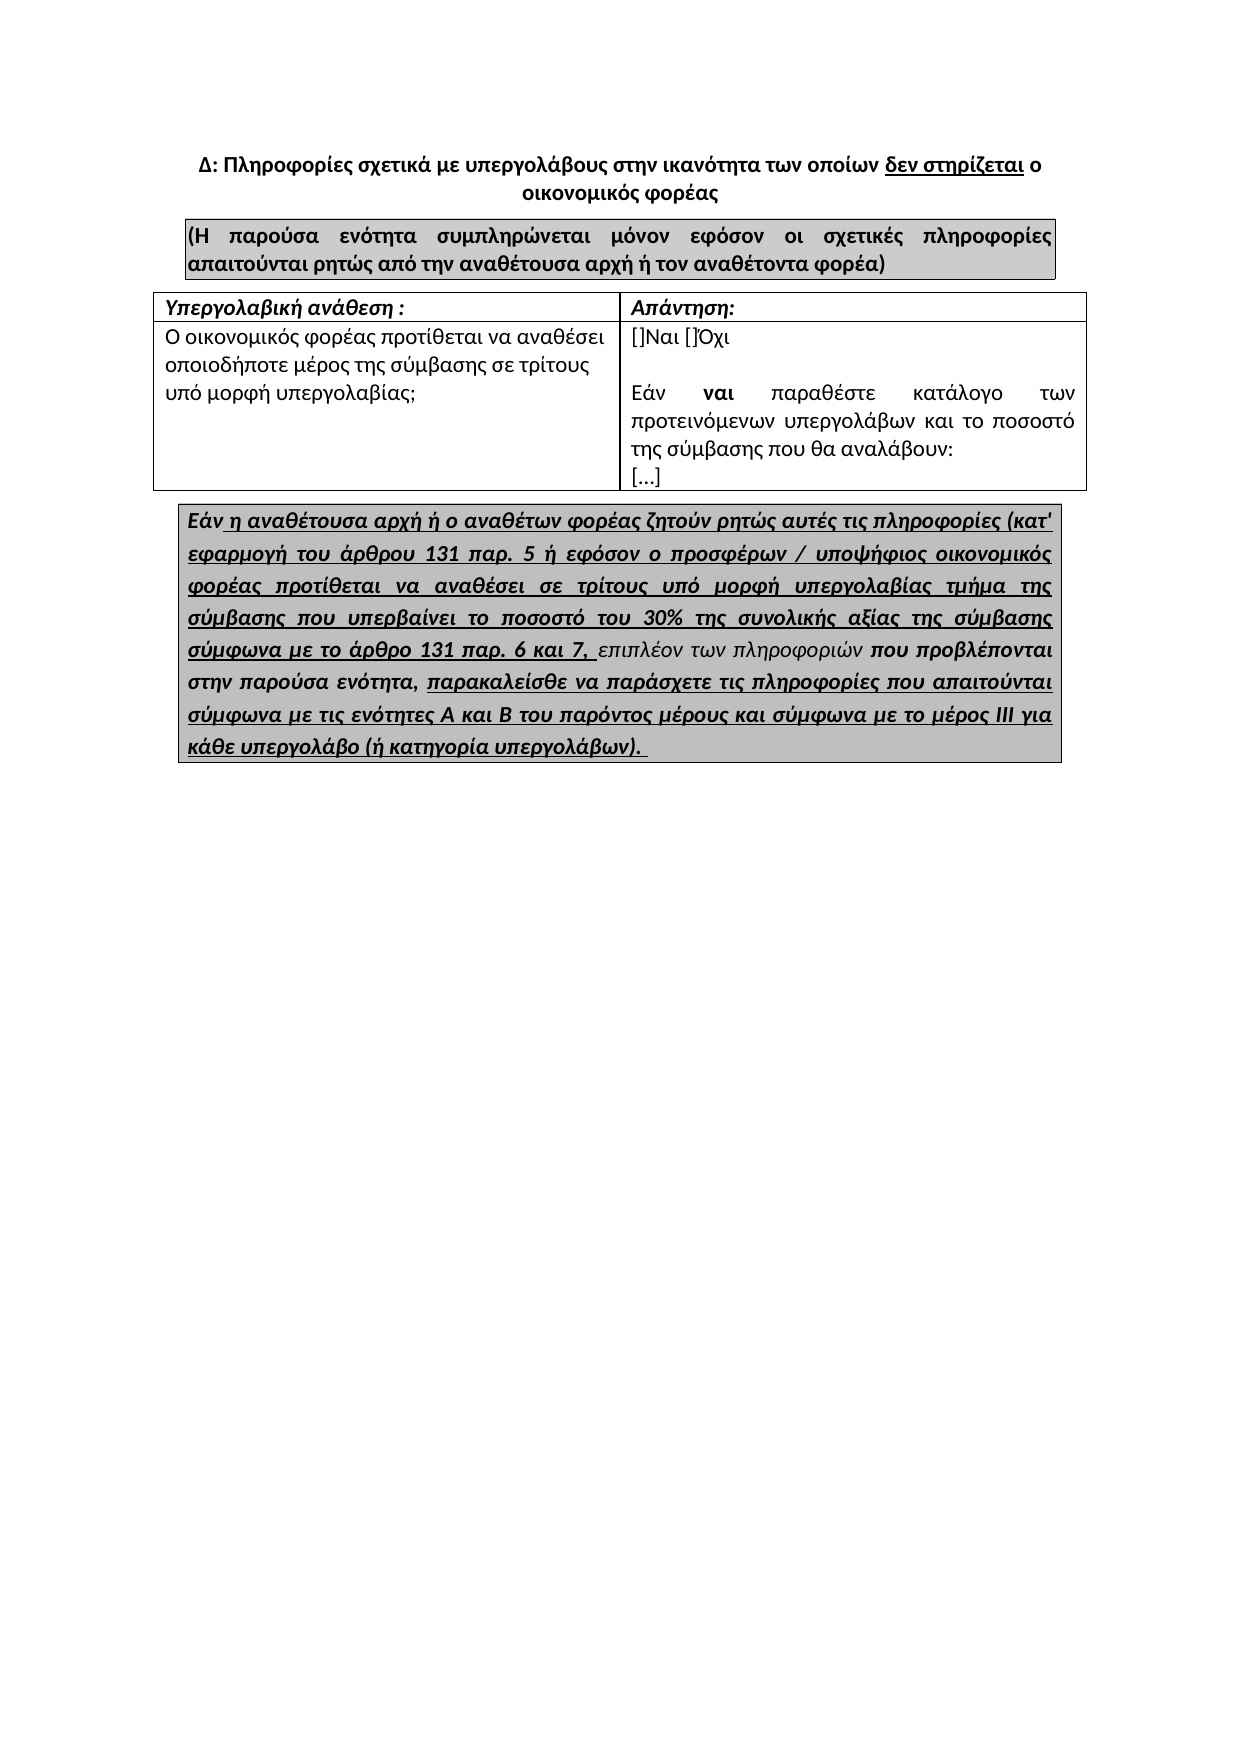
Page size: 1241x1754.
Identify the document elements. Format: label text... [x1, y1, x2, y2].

table_header Υπεργολαβική ανάθεση : [154, 293, 619, 321]
text (Η παρούσα ενότητα συμπληρώνεται μόνον εφόσον οι σχετικές πληροφορίες απαιτούνται ρητώς από την αναθέτουσα αρχή ή τον αναθέτοντα φορέα) [186, 220, 1055, 279]
table_cell []Ναι []Όχι Εάν ναι παραθέστε κατάλογο των προτεινόμενων υπεργολάβων και το ποσοστό της σύμβασης που θα αναλάβουν: […] [621, 322, 1086, 490]
table_header Απάντηση: [621, 293, 1086, 321]
title Εάν η αναθέτουσα αρχή ή ο αναθέτων φορέας ζητούν ρητώς αυτές τις πληροφορίες (κατ' εφαρμογή του άρθρου 131 παρ. 5 ή εφόσον ο προσφέρων / υποψήφιος οικονομικός φορέας προτίθεται να αναθέσει σε τρίτους υπό μορφή υπεργολαβίας τμήμα της σύμβασης που υπερβαίνει το ποσοστό του 30% της συνολικής αξίας της σύμβασης σύμφωνα με το άρθρο 131 παρ. 6 και 7, επιπλέον των πληροφοριών που προβλέπονται στην παρούσα ενότητα, παρακαλείσθε να παράσχετε τις πληροφορίες που απαιτούνται σύμφωνα με τις ενότητες Α και Β του παρόντος μέρους και σύμφωνα με το μέρος ΙΙΙ για κάθε υπεργολάβο (ή κατηγορία υπεργολάβων). [179, 505, 1061, 762]
text Δ: Πληροφορίες σχετικά με υπεργολάβους στην ικανότητα των οποίων δεν στηρίζεται ο οικονομικός φορέας [187, 150, 1053, 206]
table_cell Ο οικονομικός φορέας προτίθεται να αναθέσει οποιοδήποτε μέρος της σύμβασης σε τρίτους υπό μορφή υπεργολαβίας; [154, 322, 619, 490]
